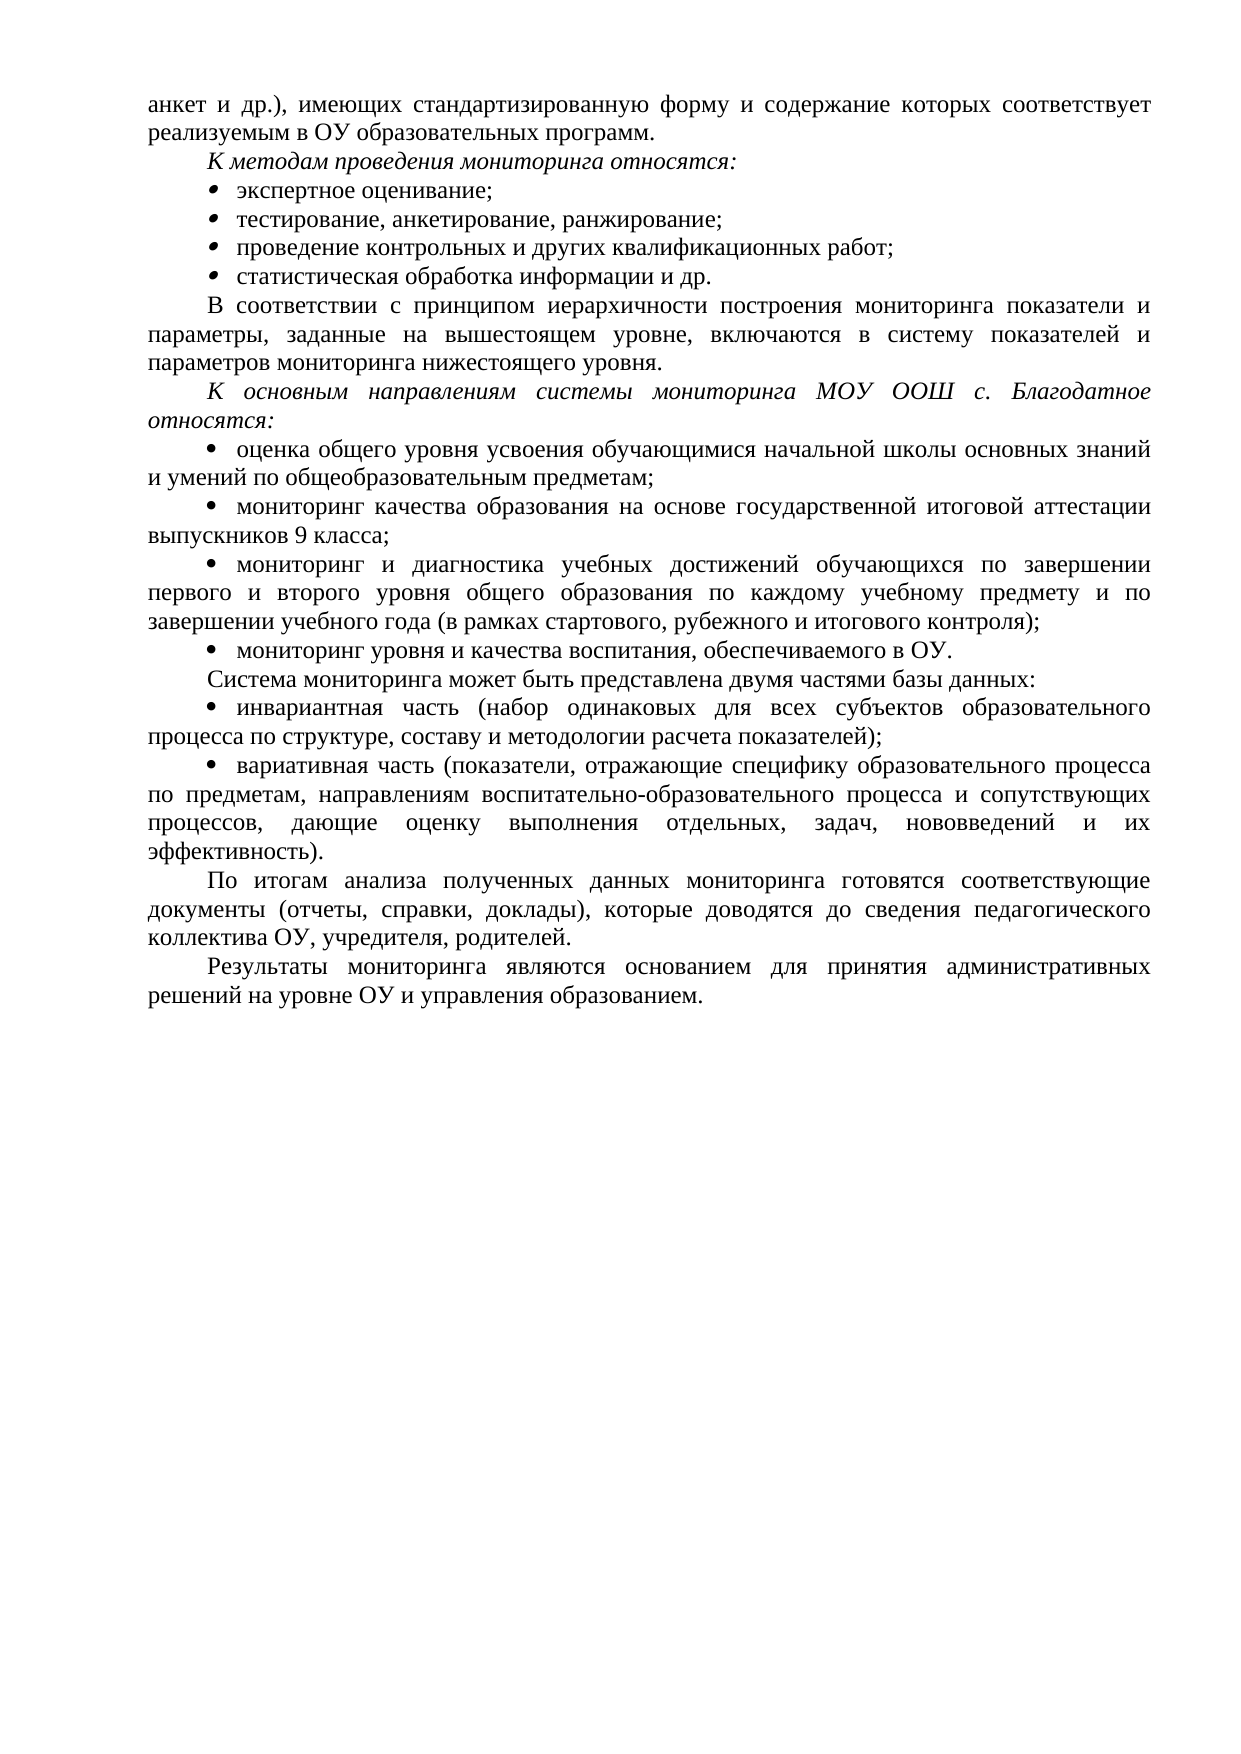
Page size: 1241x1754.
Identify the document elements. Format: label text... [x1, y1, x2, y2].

text В соответствии с принципом иерархичности построения мониторинга показатели и параметры, заданные на вышестоящем уровне, включаются в систему показателей и параметров мониторинга нижестоящего уровня. [148, 290, 1152, 376]
list оценка общего уровня усвоения обучающимися начальной школы основных знаний и умений по общеобразовательным предметам; [148, 434, 1152, 491]
text К основным направлениям системы мониторинга МОУ ООШ с. Благодатное относятся: [148, 376, 1152, 434]
text К методам проведения мониторинга относятся: [148, 146, 1152, 175]
list экспертное оценивание; [148, 175, 1152, 204]
list проведение контрольных и других квалификационных работ; [148, 232, 1152, 261]
list мониторинг уровня и качества воспитания, обеспечиваемого в ОУ. [148, 635, 1152, 664]
list тестирование, анкетирование, ранжирование; [148, 204, 1152, 232]
list инвариантная часть (набор одинаковых для всех субъектов образовательного процесса по структуре, составу и методологии расчета показателей); [148, 692, 1152, 750]
list мониторинг и диагностика учебных достижений обучающихся по завершении первого и второго уровня общего образования по каждому учебному предмету и по завершении учебного года (в рамках стартового, рубежного и итогового контроля); [148, 549, 1152, 635]
text По итогам анализа полученных данных мониторинга готовятся соответствующие документы (отчеты, справки, доклады), которые доводятся до сведения педагогического коллектива ОУ, учредителя, родителей. [148, 865, 1152, 951]
text Результаты мониторинга являются основанием для принятия административных решений на уровне ОУ и управления образованием. [148, 951, 1152, 1009]
text Система мониторинга может быть представлена двумя частями базы данных: [148, 664, 1152, 692]
list статистическая обработка информации и др. [148, 261, 1152, 290]
list вариативная часть (показатели, отражающие специфику образовательного процесса по предметам, направлениям воспитательно-образовательного процесса и сопутствующих процессов, дающие оценку выполнения отдельных, задач, нововведений и их эффективность). [148, 750, 1152, 865]
list мониторинг качества образования на основе государственной итоговой аттестации выпускников 9 класса; [148, 491, 1152, 549]
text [148, 89, 1152, 146]
